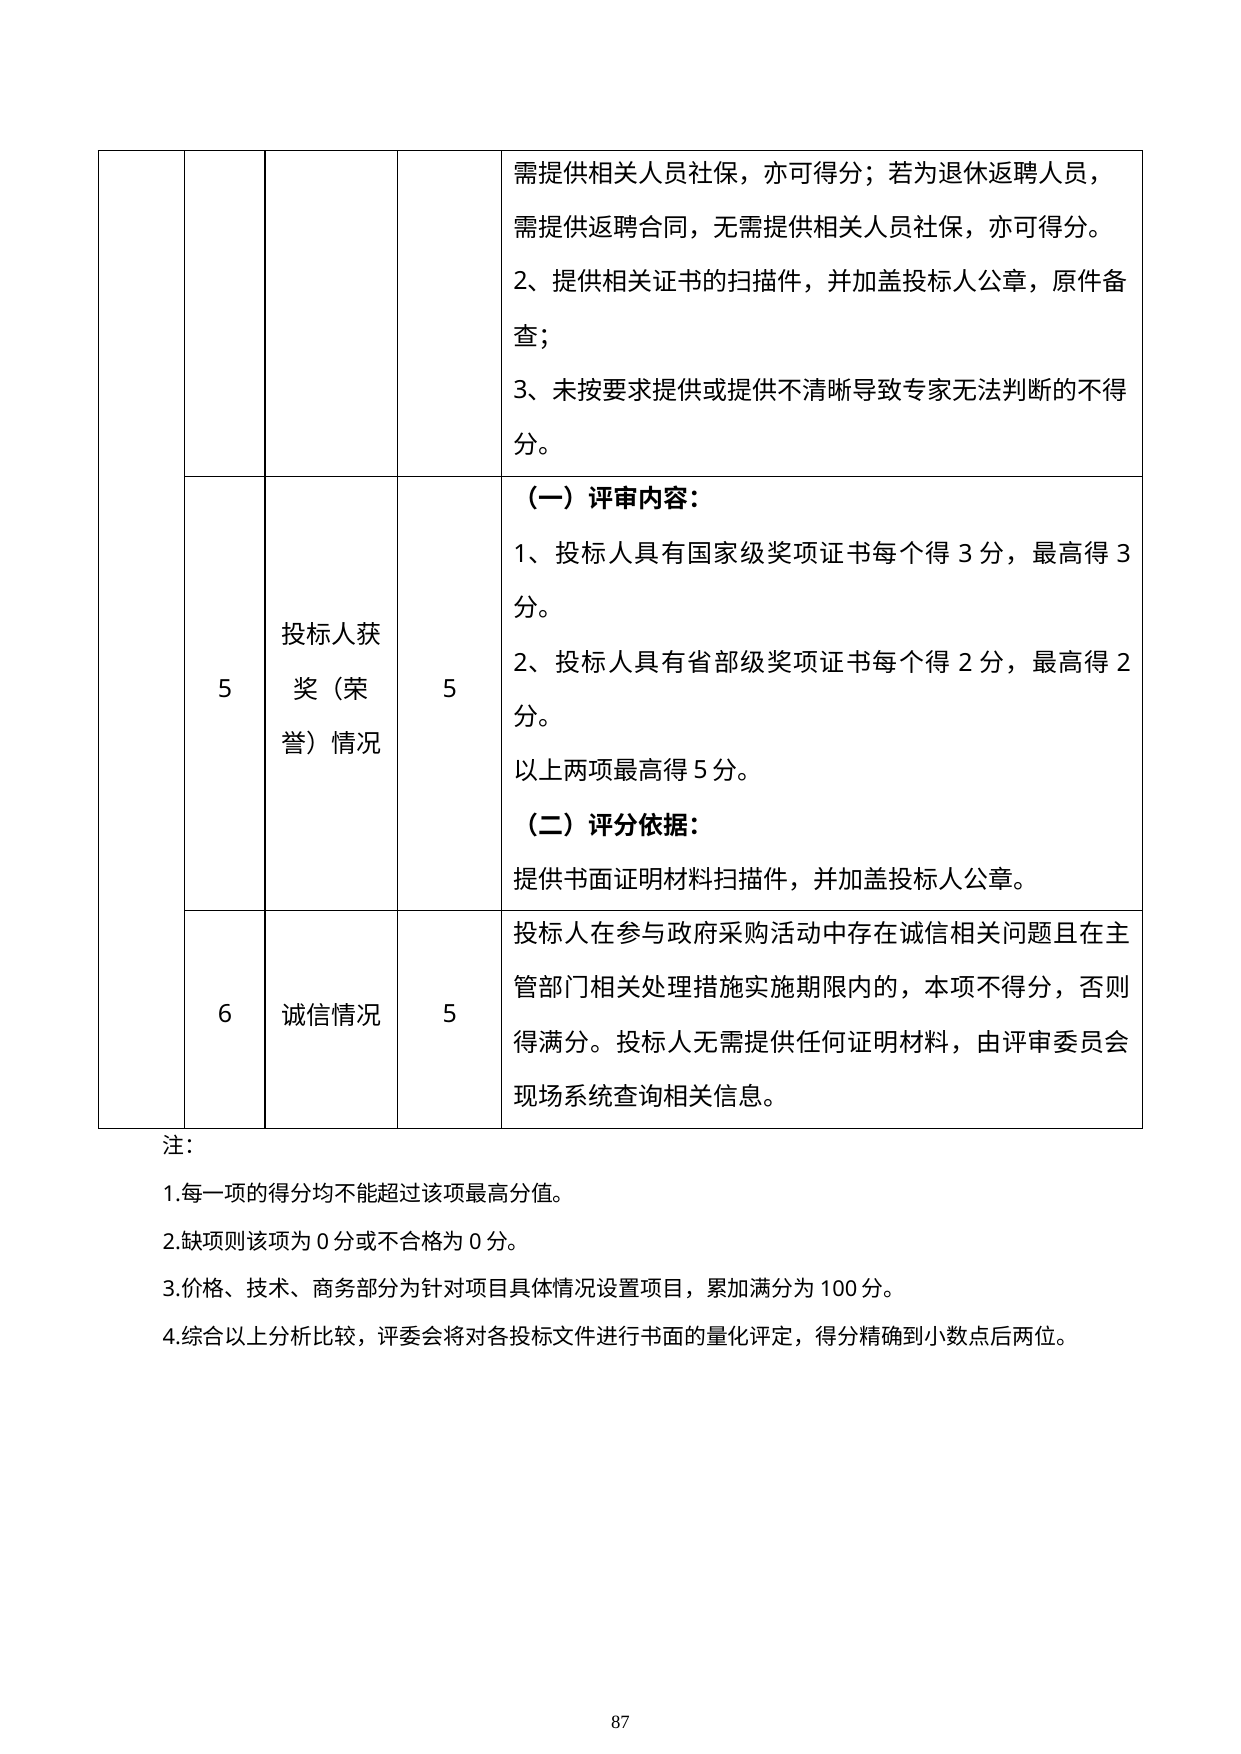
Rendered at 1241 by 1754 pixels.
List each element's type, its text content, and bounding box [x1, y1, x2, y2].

table_cell 5 [398, 911, 501, 1127]
table_cell 6 [185, 911, 264, 1127]
table_cell 诚信情况 [266, 911, 397, 1127]
text 4.综合以上分析比较，评委会将对各投标文件进行书面的量化评定，得分精确到小数点后两位。 [162, 1319, 1078, 1351]
text 3.价格、技术、商务部分为针对项目具体情况设置项目，累加满分为100分。 [162, 1271, 1078, 1303]
table_cell 4 [185, 151, 264, 476]
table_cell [266, 151, 397, 476]
table_cell 5 [185, 477, 264, 910]
table_cell 投标人获奖（荣誉）情况 [266, 477, 397, 910]
table_cell 7 [398, 151, 501, 476]
text 2.缺项则该项为0分或不合格为0分。 [162, 1224, 1078, 1255]
table_cell 5 [398, 477, 501, 910]
table_cell （一）评审内容： 1、投标人具有国家级奖项证书每个得3分，最高得3分。 2、投标人具有省部级奖项证书每个得2分，最高得2分。 以上两项最高得5分。 （二）评分依据： 提供书面证明材料扫描件，并加盖投标人公章。 [502, 477, 1142, 910]
table_cell 投标人在参与政府采购活动中存在诚信相关问题且在主管部门相关处理措施实施期限内的，本项不得分，否则得满分。投标人无需提供任何证明材料，由评审委员会现场系统查询相关信息。 [502, 911, 1142, 1127]
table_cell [502, 151, 1142, 476]
text 注： [162, 1129, 1078, 1160]
text 1.每一项的得分均不能超过该项最高分值。 [162, 1176, 1078, 1208]
